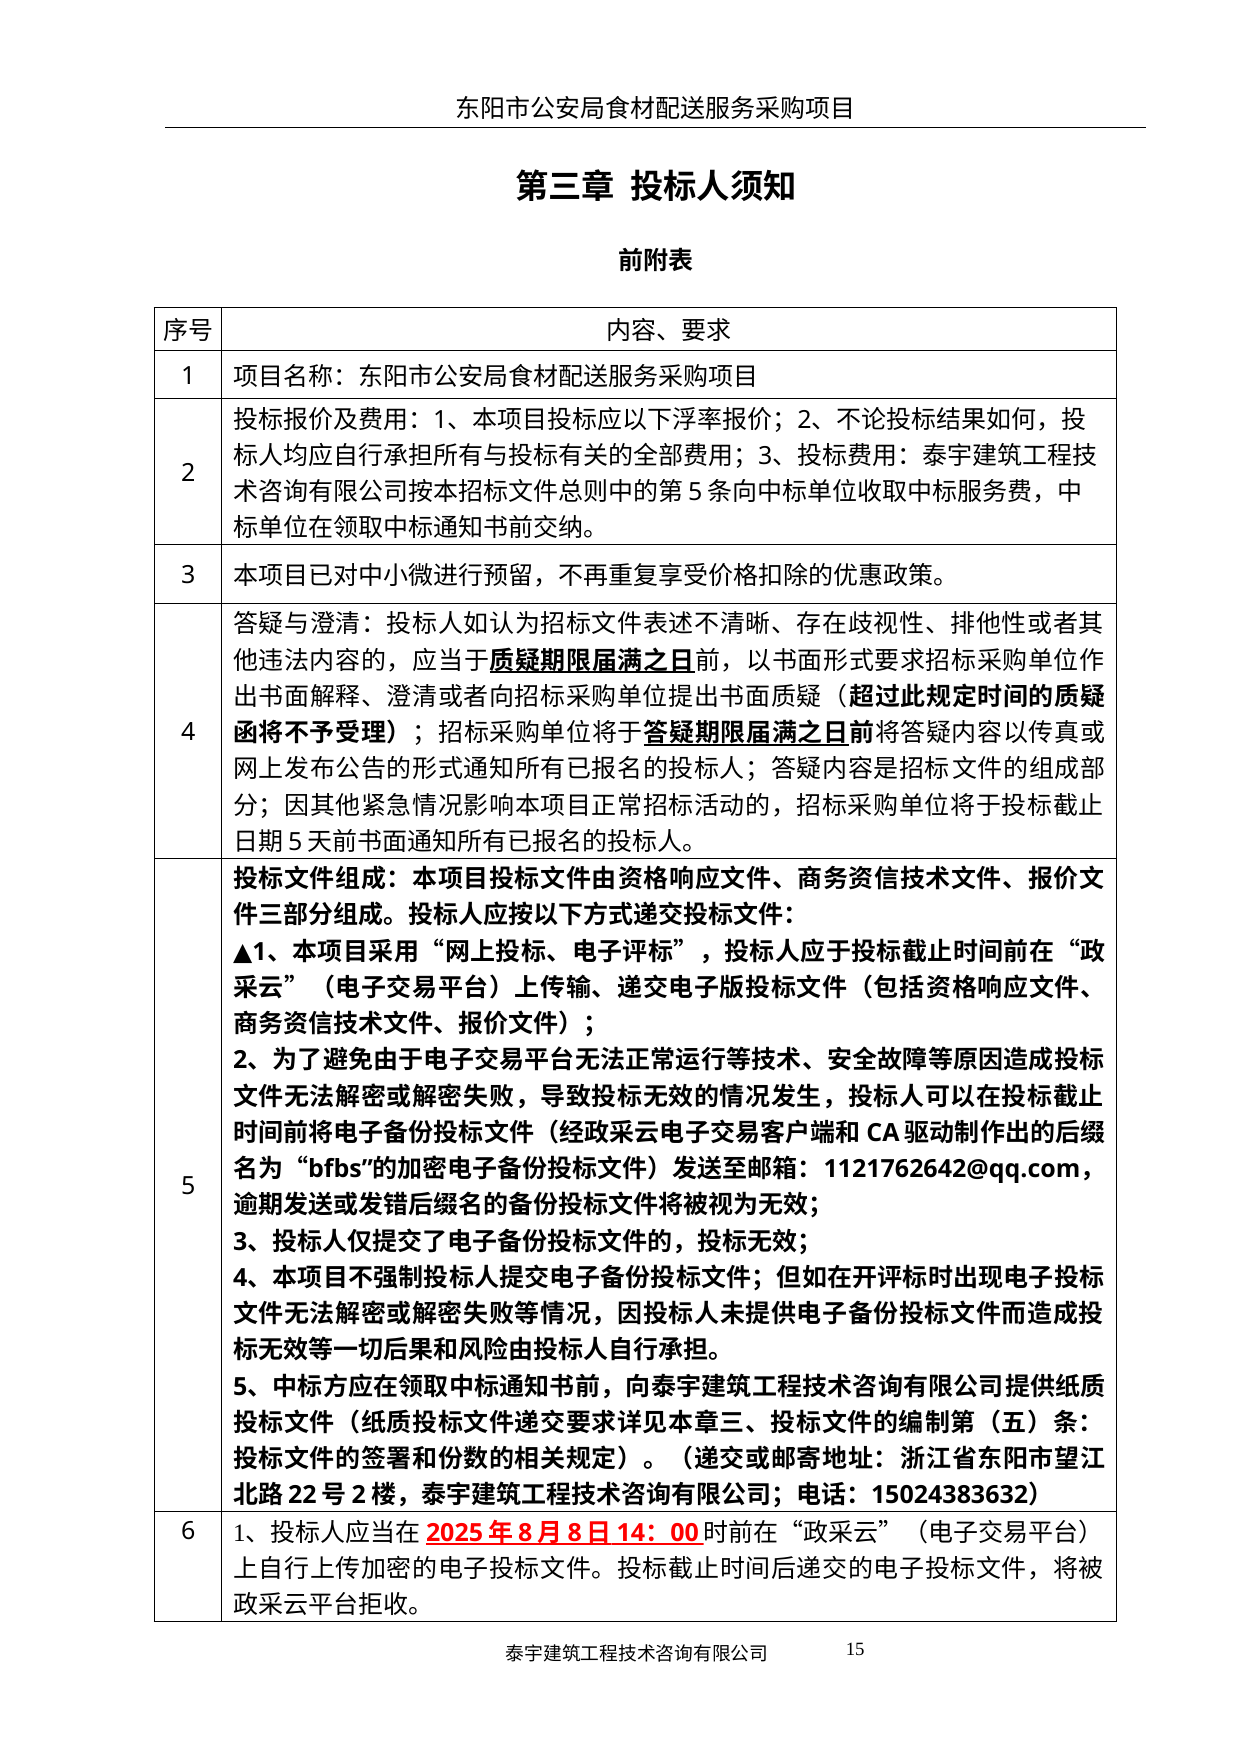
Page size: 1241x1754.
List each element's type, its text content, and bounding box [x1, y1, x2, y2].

table_cell 3 [155, 545, 221, 603]
table_cell 答疑与澄清：投标人如认为招标文件表述不清晰、存在歧视性、排他性或者其他违法内容的，应当于质疑期限届满之日前，以书面形式要求招标采购单位作出书面解释、澄清或者向招标采购单位提出书面质疑（超过此规定时间的质疑函将不予受理）；招标采购单位将于答疑期限届满之日前将答疑内容以传真或网上发布公告的形式通知所有已报名的投标人；答疑内容是招标文件的组成部分；因其他紧急情况影响本项目正常招标活动的，招标采购单位将于投标截止日期5天前书面通知所有已报名的投标人。 [222, 604, 1116, 858]
text 第三章 投标人须知 [165, 160, 1146, 208]
table_cell 投标文件组成：本项目投标文件由资格响应文件、商务资信技术文件、报价文件三部分组成。投标人应按以下方式递交投标文件： ▲1、本项目采用“网上投标、电子评标”，投标人应于投标截止时间前在“政采云”（电子交易平台）上传输、递交电子版投标文件（包括资格响应文件、商务资信技术文件、报价文件）； 2、为了避免由于电子交易平台无法正常运行等技术、安全故障等原因造成投标文件无法解密或解密失败，导致投标无效的情况发生，投标人可以在投标截止时间前将电子备份投标文件（经政采云电子交易客户端和CA驱动制作出的后缀名为“bfbs”的加密电子备份投标文件）发送至邮箱：1121762642@qq.com，逾期发送或发错后缀名的备份投标文件将被视为无效； 3、投标人仅提交了电子备份投标文件的，投标无效； 4、本项目不强制投标人提交电子备份投标文件；但如在开评标时出现电子投标文件无法解密或解密失败等情况，因投标人未提供电子备份投标文件而造成投标无效等一切后果和风险由投标人自行承担。 5、中标方应在领取中标通知书前，向泰宇建筑工程技术咨询有限公司提供纸质投标文件（纸质投标文件递交要求详见本章三、投标文件的编制第（五）条：投标文件的签署和份数的相关规定）。（递交或邮寄地址：浙江省东阳市望江北路22号2楼，泰宇建筑工程技术咨询有限公司；电话：15024383632） [222, 859, 1116, 1511]
table_cell 2 [155, 399, 221, 544]
table_cell 6 [155, 1512, 221, 1621]
table_cell 项目名称：东阳市公安局食材配送服务采购项目 [222, 351, 1116, 398]
table_header 序号 [155, 308, 221, 349]
text 前附表 [165, 240, 1146, 276]
table_cell 5 [155, 859, 221, 1511]
table_cell 本项目已对中小微进行预留，不再重复享受价格扣除的优惠政策。 [222, 545, 1116, 603]
table_cell 投标报价及费用：1、本项目投标应以下浮率报价；2、不论投标结果如何，投标人均应自行承担所有与投标有关的全部费用；3、投标费用：泰宇建筑工程技术咨询有限公司按本招标文件总则中的第5条向中标单位收取中标服务费，中标单位在领取中标通知书前交纳。 [222, 399, 1116, 544]
table_cell 1 [155, 351, 221, 398]
table_header 内容、要求 [222, 308, 1116, 349]
table_cell 4 [155, 604, 221, 858]
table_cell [222, 1512, 1116, 1621]
